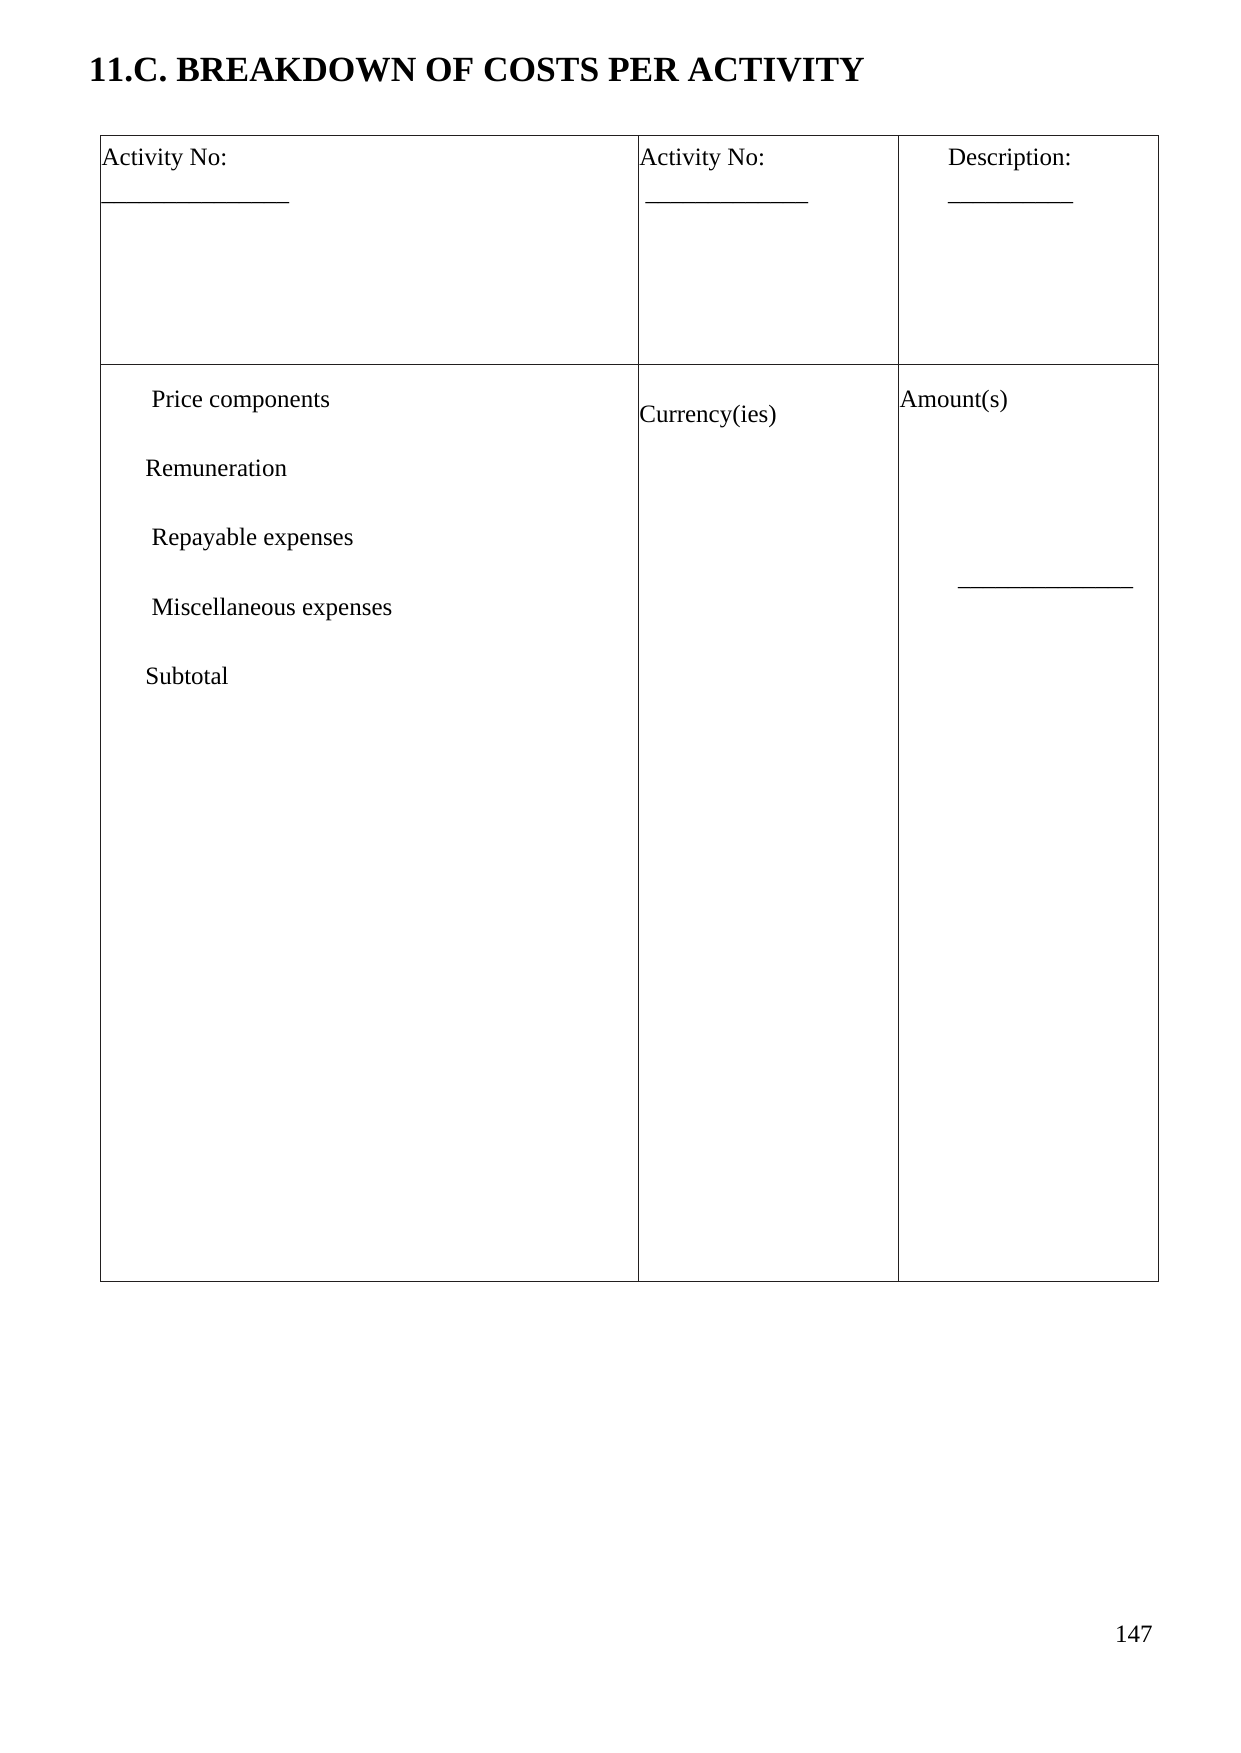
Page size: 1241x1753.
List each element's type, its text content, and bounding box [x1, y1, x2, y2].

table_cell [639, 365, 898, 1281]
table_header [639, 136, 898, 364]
text 11.C. BREAKDOWN OF COSTS PER ACTIVITY [89, 48, 1154, 89]
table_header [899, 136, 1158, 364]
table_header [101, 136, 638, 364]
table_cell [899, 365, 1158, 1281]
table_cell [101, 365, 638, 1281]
